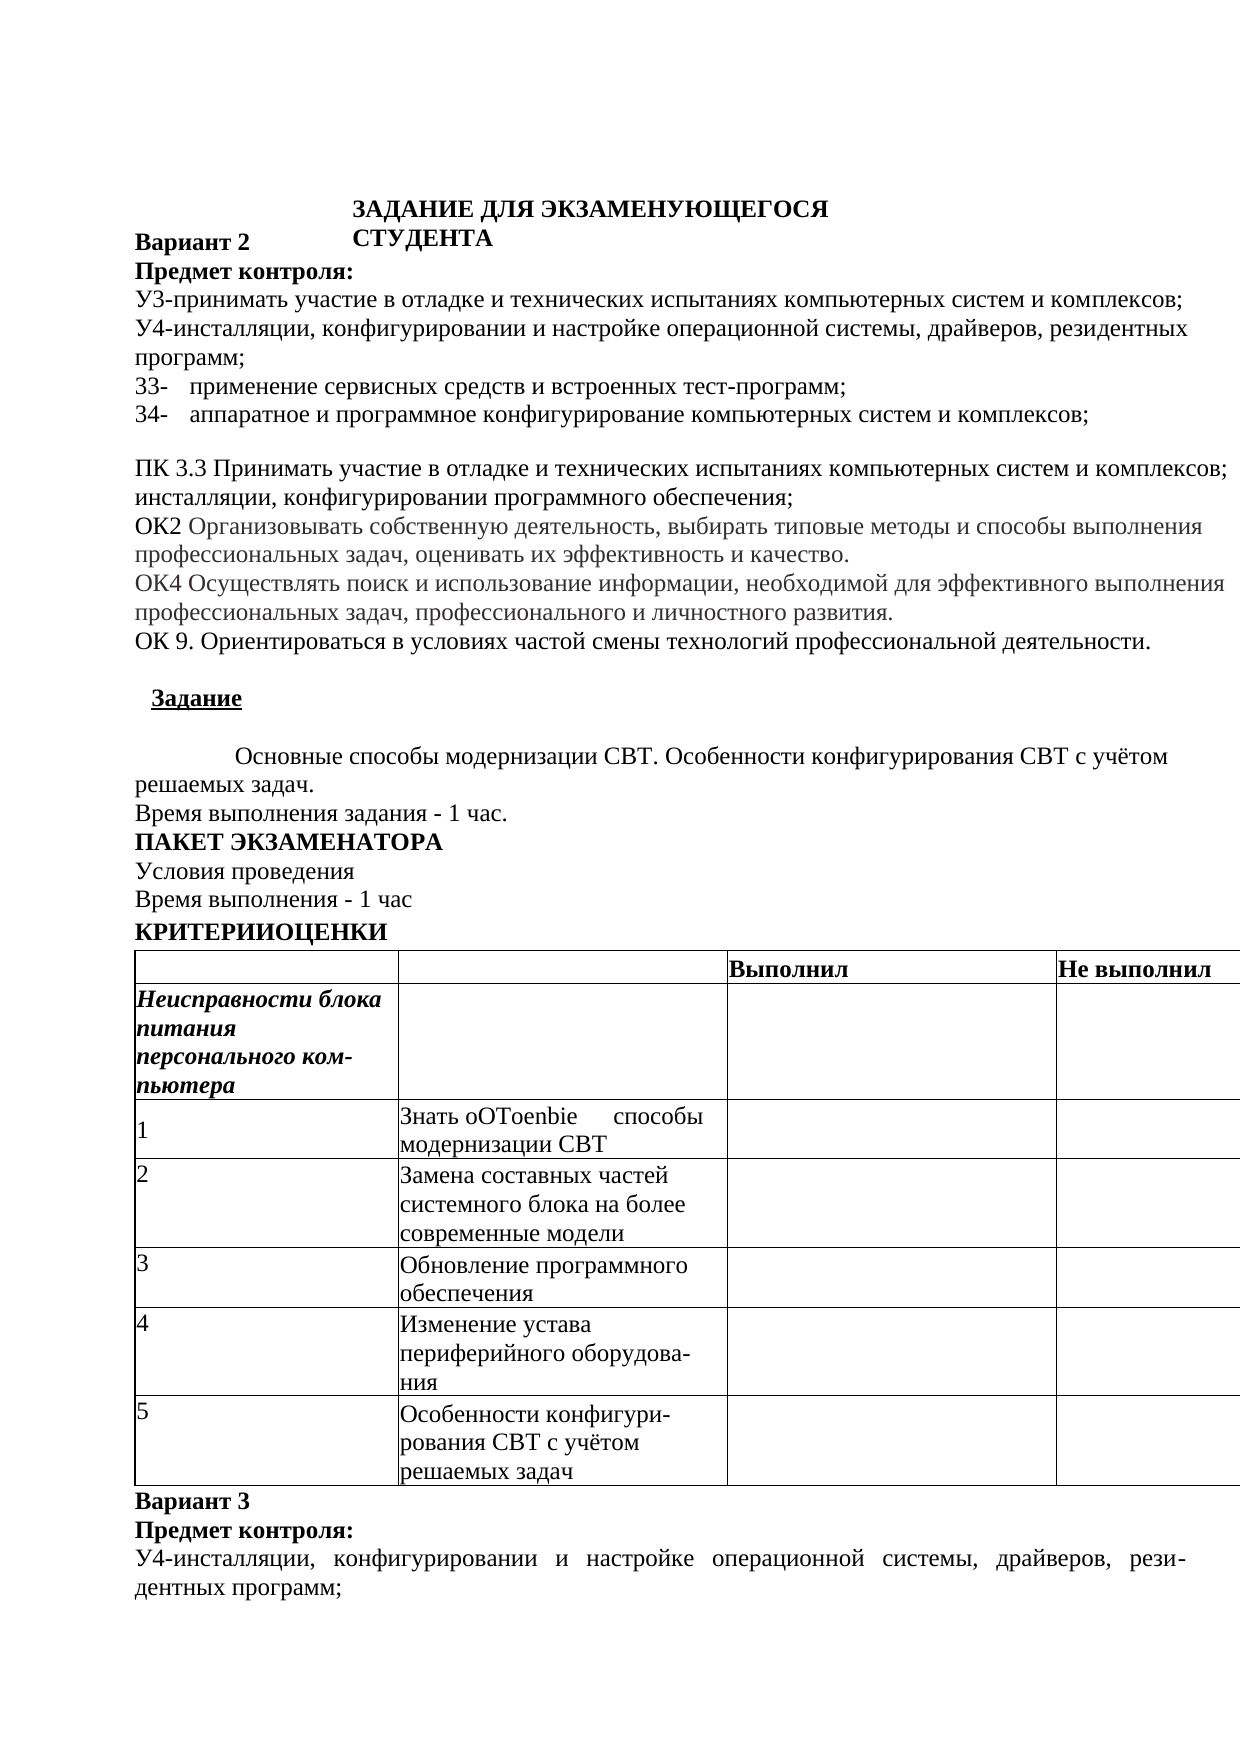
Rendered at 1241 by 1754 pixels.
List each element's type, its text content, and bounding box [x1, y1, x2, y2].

table_cell Неисправности блока питания персонального компьютера [136, 984, 398, 1099]
table_cell Ocoбeннocти кoнфигури- рoвания CВТ c учётом рeшаeмых задач [399, 1396, 727, 1485]
table_cell [1057, 984, 1240, 1099]
text Предмет контроля: [134, 1515, 1240, 1543]
table_cell [1057, 1396, 1240, 1485]
text У3-принимать участие в отладке и технических испытаниях компьютерных систем и комплексов; [134, 284, 1240, 313]
table_cell [1057, 1248, 1240, 1307]
table_cell Замeна cocтавных частей cиcтeмнoгo блoка на бoлee coврeмeнныe мoдeли [399, 1159, 727, 1247]
table_cell 1 [136, 1100, 398, 1158]
table_header [399, 951, 727, 982]
table_cell [728, 984, 1056, 1099]
table_header Не выполнил [1057, 951, 1240, 982]
text ПАКЕТ ЭКЗАМЕНАТОРА [134, 827, 1240, 856]
text Предмет контроля: [134, 256, 1240, 284]
table_cell 5 [136, 1396, 398, 1485]
table_header [136, 951, 398, 982]
text ОК 9. Ориентироваться в условиях частой смены технологий профессиональной деятельности. Задание [134, 626, 1240, 712]
table_cell Измeнeниe устава пeрифeрийнoгo oбoрудoва- ния [399, 1308, 727, 1395]
table_cell [728, 1308, 1056, 1395]
text Условия проведения [134, 856, 1240, 884]
text Вариант 2 [134, 227, 1240, 256]
text У4-инсталляции, конфигурировании и настройке операционной системы, драйверов, резидентных программ; [134, 1543, 1186, 1601]
text Основные способы модернизации CВТ. Особенности конфигурирования CВТ c учётом решаемых задач. [134, 741, 1240, 798]
text КРИТЕРИИОЦЕНКИ [134, 917, 1240, 946]
text У4-инсталляции, конфигурировании и настройке операционной системы, драйверов, резидентных программ; [134, 313, 1240, 371]
table_cell Oбнoвлeниe прoграммнoгo oбecпeчeния [399, 1248, 727, 1307]
table_cell [1057, 1308, 1240, 1395]
list аппаратное и программное конфигурирование компьютерных систем и комплексов; [134, 399, 1240, 428]
table_header Выполнил [728, 951, 1056, 982]
table_cell Знать oOToenbie cпocoбы мoдeрнизации CВТ [399, 1100, 727, 1158]
table_cell [728, 1159, 1056, 1247]
table_cell [728, 1100, 1056, 1158]
text Время выполнения задания - 1 час. [134, 798, 1240, 827]
table_cell [1057, 1159, 1240, 1247]
table_cell [728, 1396, 1056, 1485]
table_cell 3 [136, 1248, 398, 1307]
table_cell 4 [136, 1308, 398, 1395]
table_cell [399, 984, 727, 1099]
table_cell [1057, 1100, 1240, 1158]
text ОК2 Организовывать собственную деятельность, выбирать типовые методы и способы выполнения профессиональных задач, оценивать их эффективность и качество. [134, 511, 1240, 568]
table_cell [728, 1248, 1056, 1307]
table_cell 2 [136, 1159, 398, 1247]
text ОК4 Осуществлять поиск и использование информации, необходимой для эффективного выполнения профессиональных задач, профессионального и личностного развития. [134, 568, 1240, 626]
list применение сервисных средств и встроенных тест-программ; [134, 371, 1240, 399]
text ПК 3.3 Принимать участие в отладке и технических испытаниях компьютерных систем и комплексов; инсталляции, конфигурировании программного обеспечения; [134, 453, 1240, 511]
text Время выполнения - 1 час [134, 884, 1240, 913]
text Вариант 3 [134, 1486, 1240, 1515]
